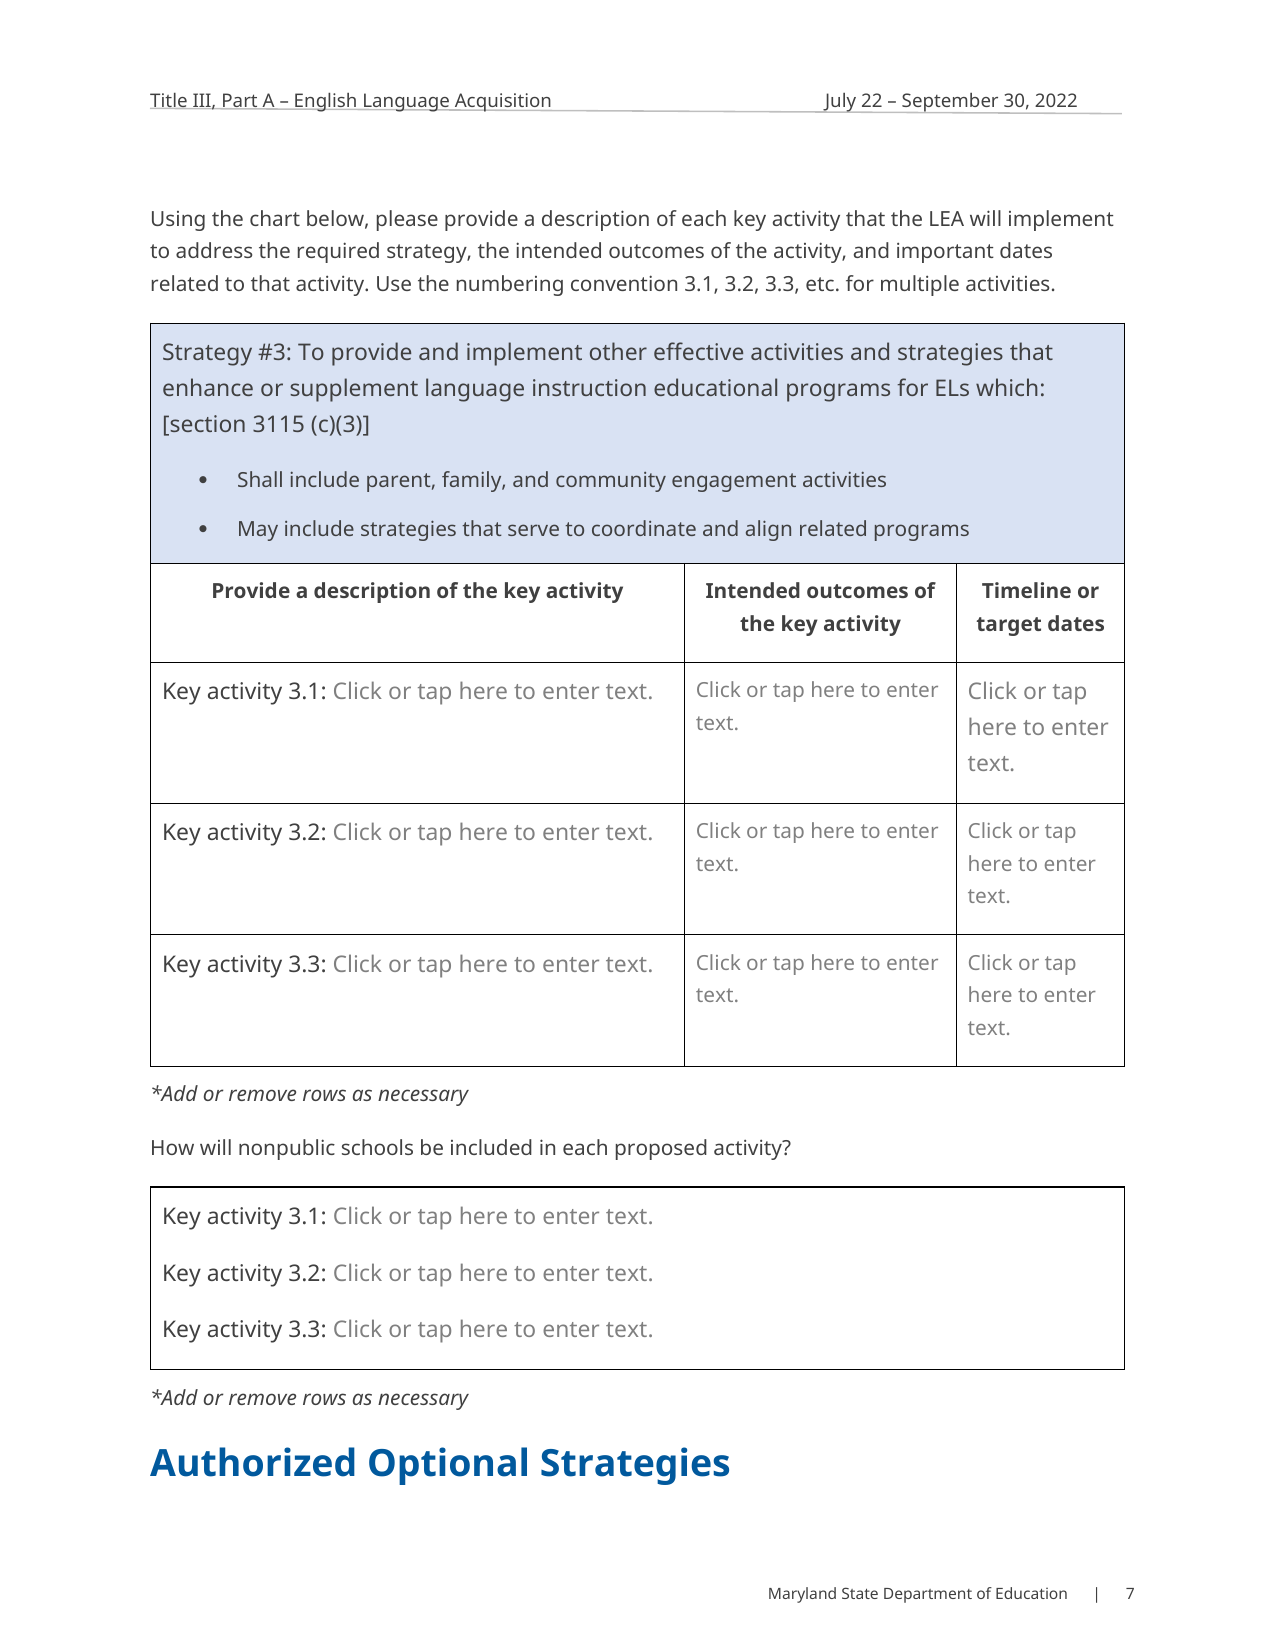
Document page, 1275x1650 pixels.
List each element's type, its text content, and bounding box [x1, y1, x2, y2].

table_cell Key activity 3.1: [151, 663, 684, 803]
text Using the chart below, please provide a description of each key activity that the LEA will implement to address the required strategy, the intended outcomes of the activity, and important dates related to that activity. Use the numbering convention 3.1, 3.2, 3.3, etc. for multiple activities. [150, 204, 1125, 298]
subtitle Authorized Optional Strategies [150, 1436, 1125, 1487]
table_cell [685, 804, 956, 934]
text How will nonpublic schools be included in each proposed activity? [150, 1133, 1125, 1161]
table_header Strategy #3: To provide and implement other effective activities and strategies that enhance or supplement language instruction educational programs for ELs which: [section 3115 (c)(3)] Shall include parent, family, and community engagement activities May include strategies that serve to coordinate and align related programs [151, 324, 1124, 563]
table_cell [957, 935, 1124, 1066]
table_header Key activity 3.1: Key activity 3.2: Key activity 3.3: [151, 1188, 1124, 1369]
table_cell Key activity 3.3: [151, 935, 684, 1066]
table_cell [957, 804, 1124, 934]
text *Add or remove rows as necessary [150, 1079, 1125, 1108]
table_cell Timeline or target dates [957, 564, 1124, 662]
table_cell Intended outcomes of the key activity [685, 564, 956, 662]
table_cell [685, 935, 956, 1066]
table_cell [957, 663, 1124, 803]
text *Add or remove rows as necessary [150, 1383, 1125, 1411]
table_cell Provide a description of the key activity [151, 564, 684, 662]
table_cell [685, 663, 956, 803]
table_cell Key activity 3.2: [151, 804, 684, 934]
